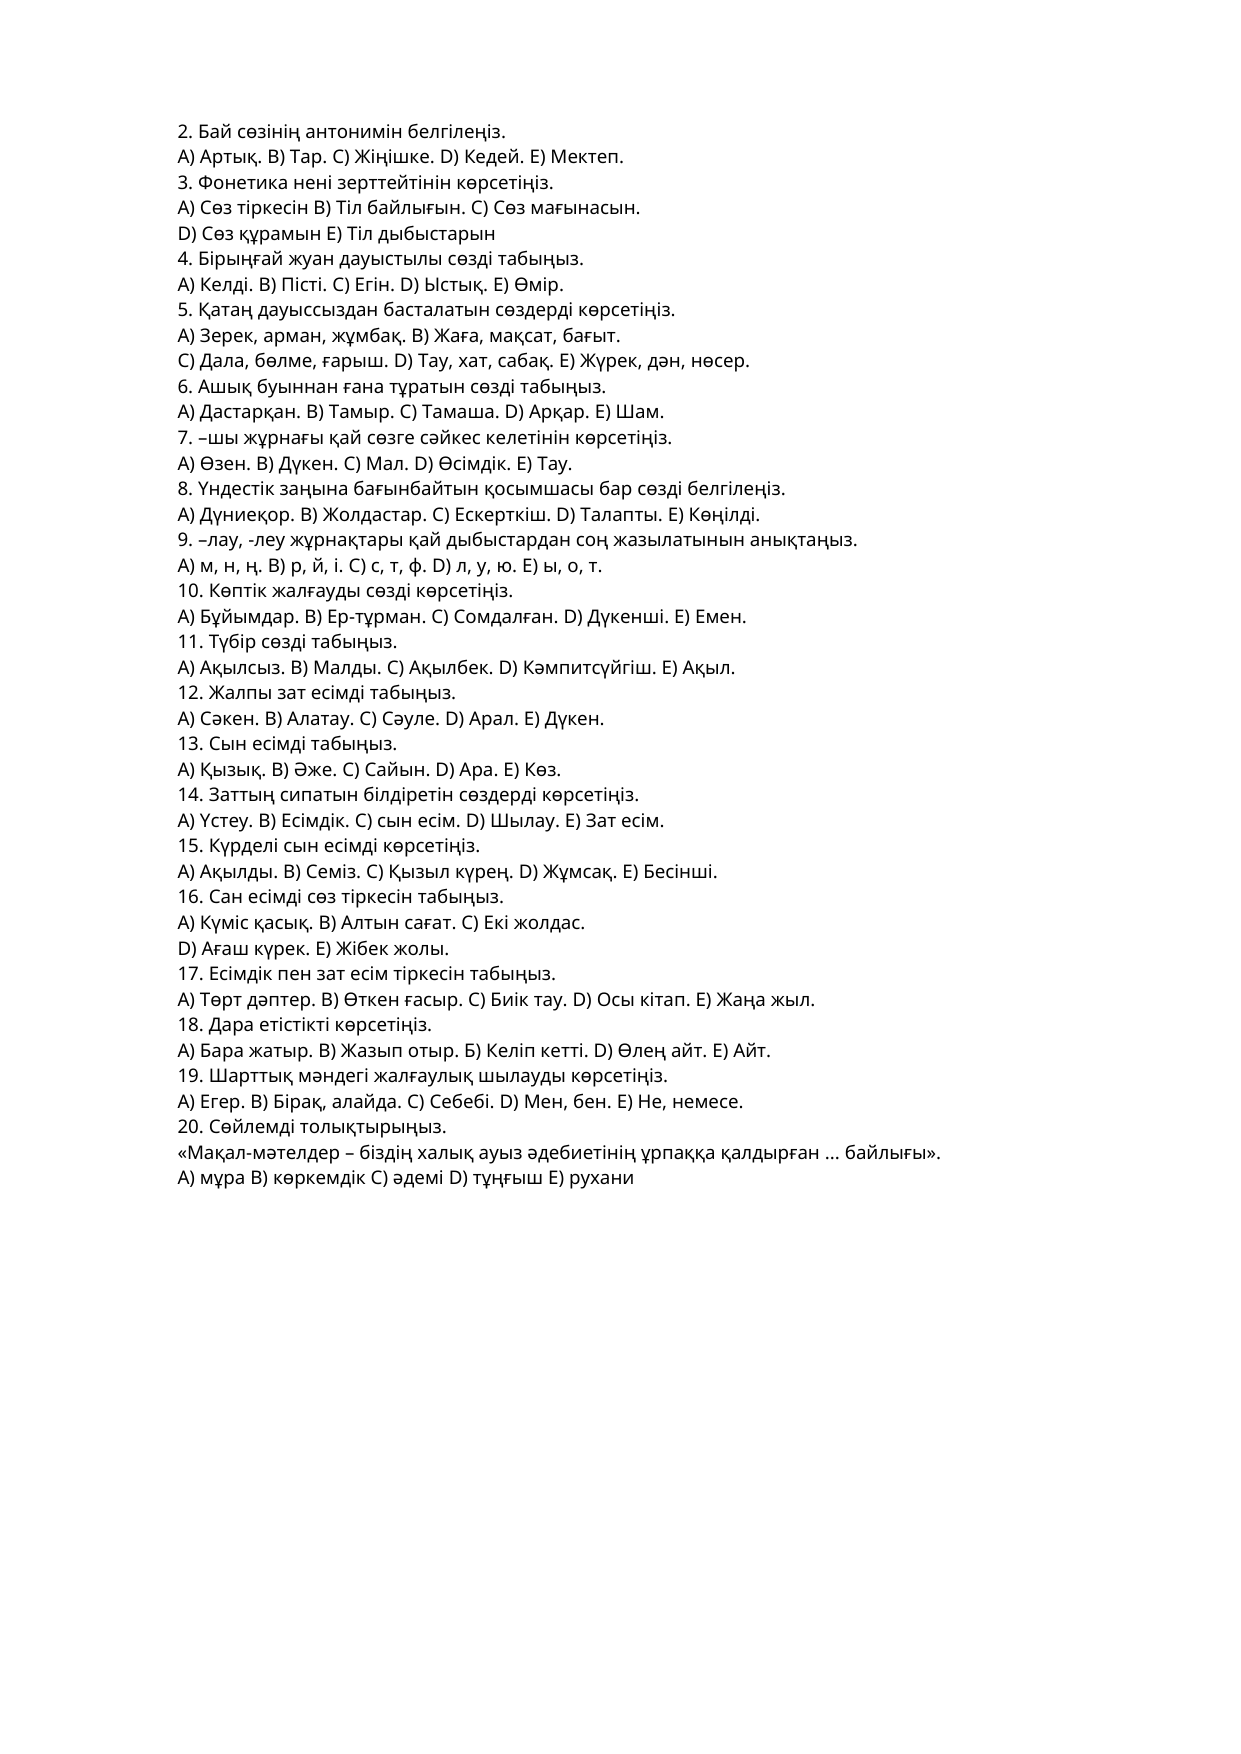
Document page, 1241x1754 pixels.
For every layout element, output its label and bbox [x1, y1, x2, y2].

text [177, 118, 1152, 1190]
